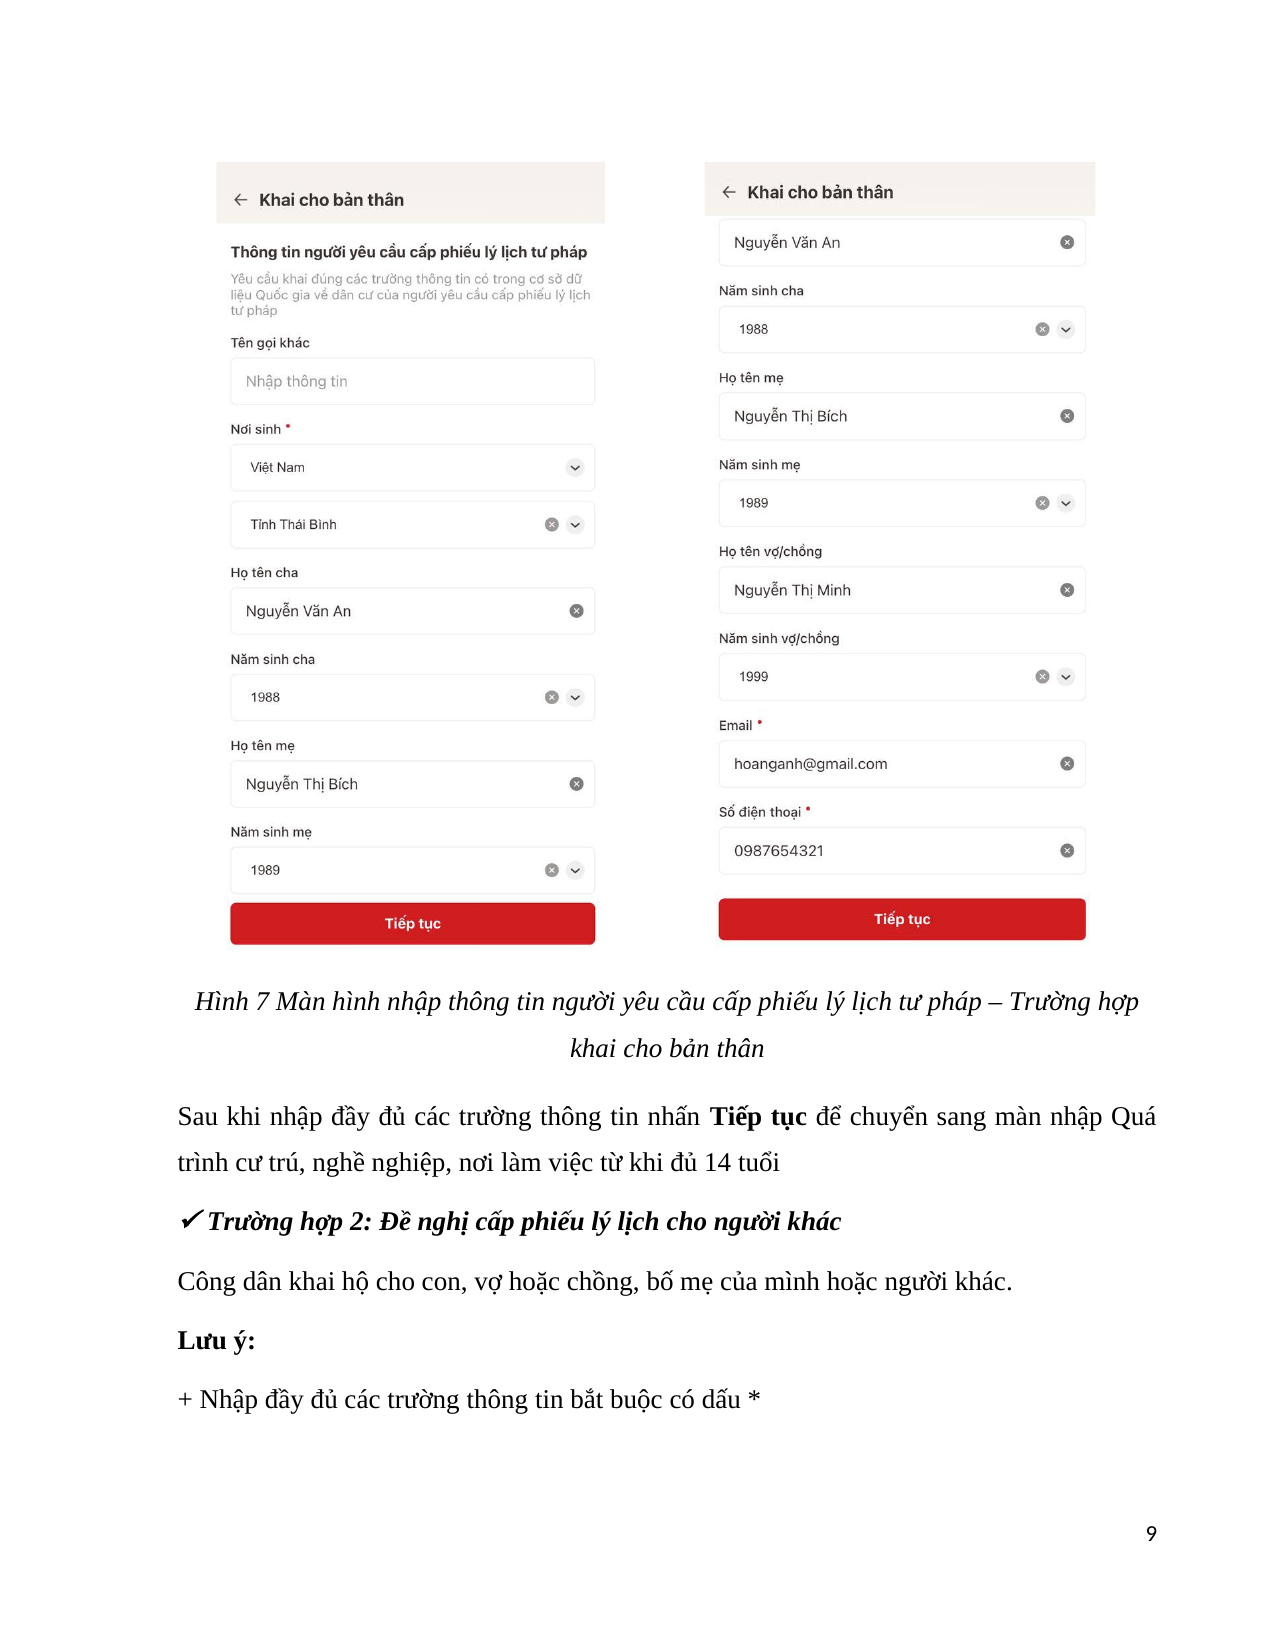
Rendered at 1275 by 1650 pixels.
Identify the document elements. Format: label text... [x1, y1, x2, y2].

text Công dân khai hộ cho con, vợ hoặc chồng, bố mẹ của mình hoặc người khác. [177, 1265, 1157, 1296]
picture [704, 162, 1096, 960]
list + Nhập đầy đủ các trường thông tin bắt buộc có dấu * [177, 1383, 1157, 1414]
picture [216, 162, 605, 960]
text Hình 7 Màn hình nhập thông tin người yêu cầu cấp phiếu lý lịch tư pháp – Trường hợp khai cho bản thân [177, 985, 1157, 1063]
text Sau khi nhập đầy đủ các trường thông tin nhấn Tiếp tục để chuyển sang màn nhập Quá trình cư trú, nghề nghiệp, nơi làm việc từ khi đủ 14 tuổi [177, 1099, 1157, 1177]
list Trường hợp 2: Đề nghị cấp phiếu lý lịch cho người khác [177, 1205, 1157, 1237]
text Lưu ý: [177, 1324, 1157, 1355]
table_header [655, 150, 1144, 985]
table_header [166, 150, 655, 985]
